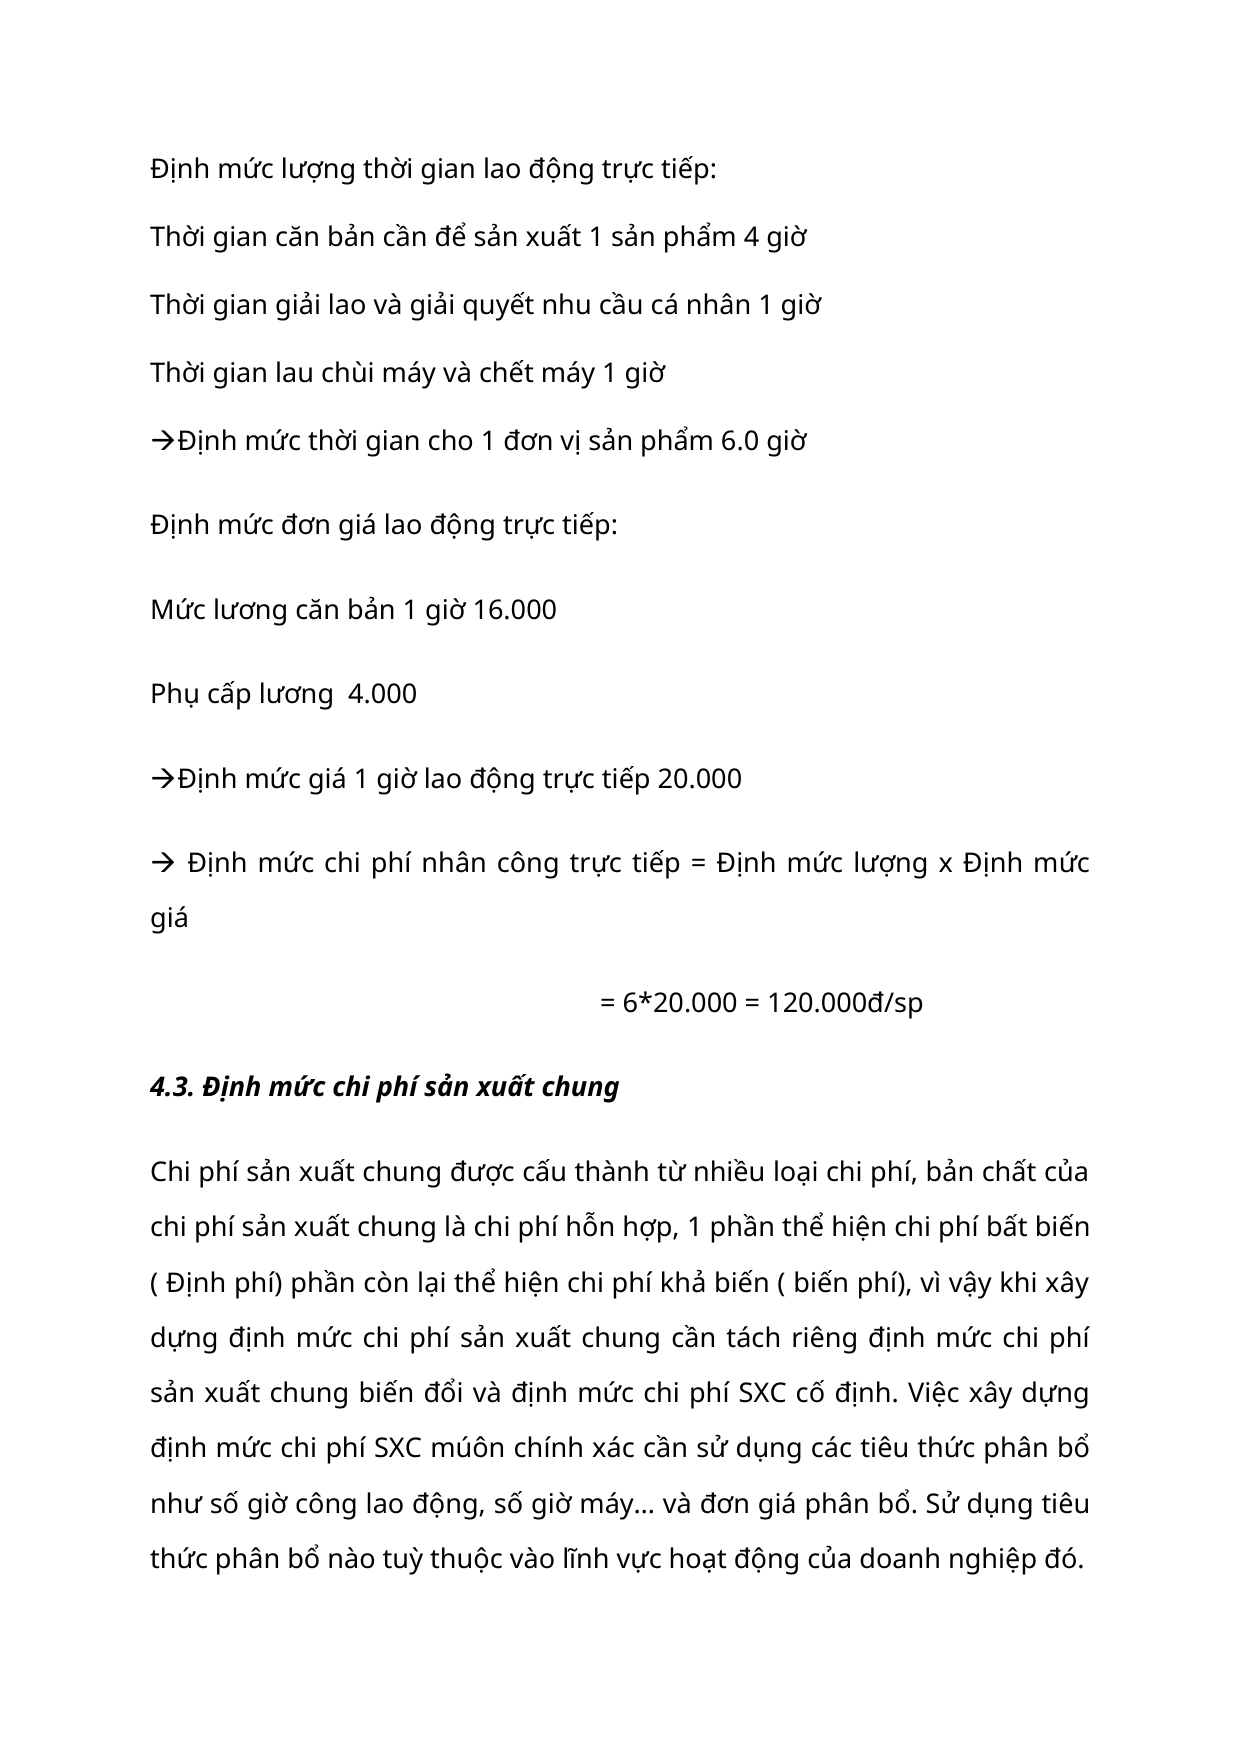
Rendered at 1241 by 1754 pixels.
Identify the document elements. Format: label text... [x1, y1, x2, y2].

text Định mức thời gian cho 1 đơn vị sản phẩm 6.0 giờ [150, 421, 1090, 458]
text Định mức đơn giá lao động trực tiếp: [150, 506, 1090, 543]
text = 6*20.000 = 120.000đ/sp [525, 983, 1090, 1020]
text Thời gian căn bản cần để sản xuất 1 sản phẩm 4 giờ [150, 218, 1090, 255]
text Định mức lượng thời gian lao động trực tiếp: [150, 150, 1090, 187]
text Phụ cấp lương 4.000 [150, 675, 1090, 712]
text Định mức chi phí nhân công trực tiếp = Định mức lượng x Định mức giá [150, 844, 1090, 936]
text Thời gian lau chùi máy và chết máy 1 giờ [150, 353, 1090, 390]
text Mức lương căn bản 1 giờ 16.000 [150, 590, 1090, 627]
text Chi phí sản xuất chung được cấu thành từ nhiều loại chi phí, bản chất của chi phí sản xuất chung là chi phí hỗn hợp, 1 phần thể hiện chi phí bất biến ( Định phí) phần còn lại thể hiện chi phí khả biến ( biến phí), vì vậy khi xây dựng định mức chi phí sản xuất chung cần tách riêng định mức chi phí sản xuất chung biến đổi và định mức chi phí SXC cố định. Việc xây dựng định mức chi phí SXC múôn chính xác cần sử dụng các tiêu thức phân bổ như số giờ công lao động, số giờ máy… và đơn giá phân bổ. Sử dụng tiêu thức phân bổ nào tuỳ thuộc vào lĩnh vực hoạt động của doanh nghiệp đó. [150, 1152, 1090, 1576]
text Định mức giá 1 giờ lao động trực tiếp 20.000 [150, 759, 1090, 796]
text Thời gian giải lao và giải quyết nhu cầu cá nhân 1 giờ [150, 286, 1090, 322]
text 4.3. Định mức chi phí sản xuất chung [150, 1068, 1090, 1105]
